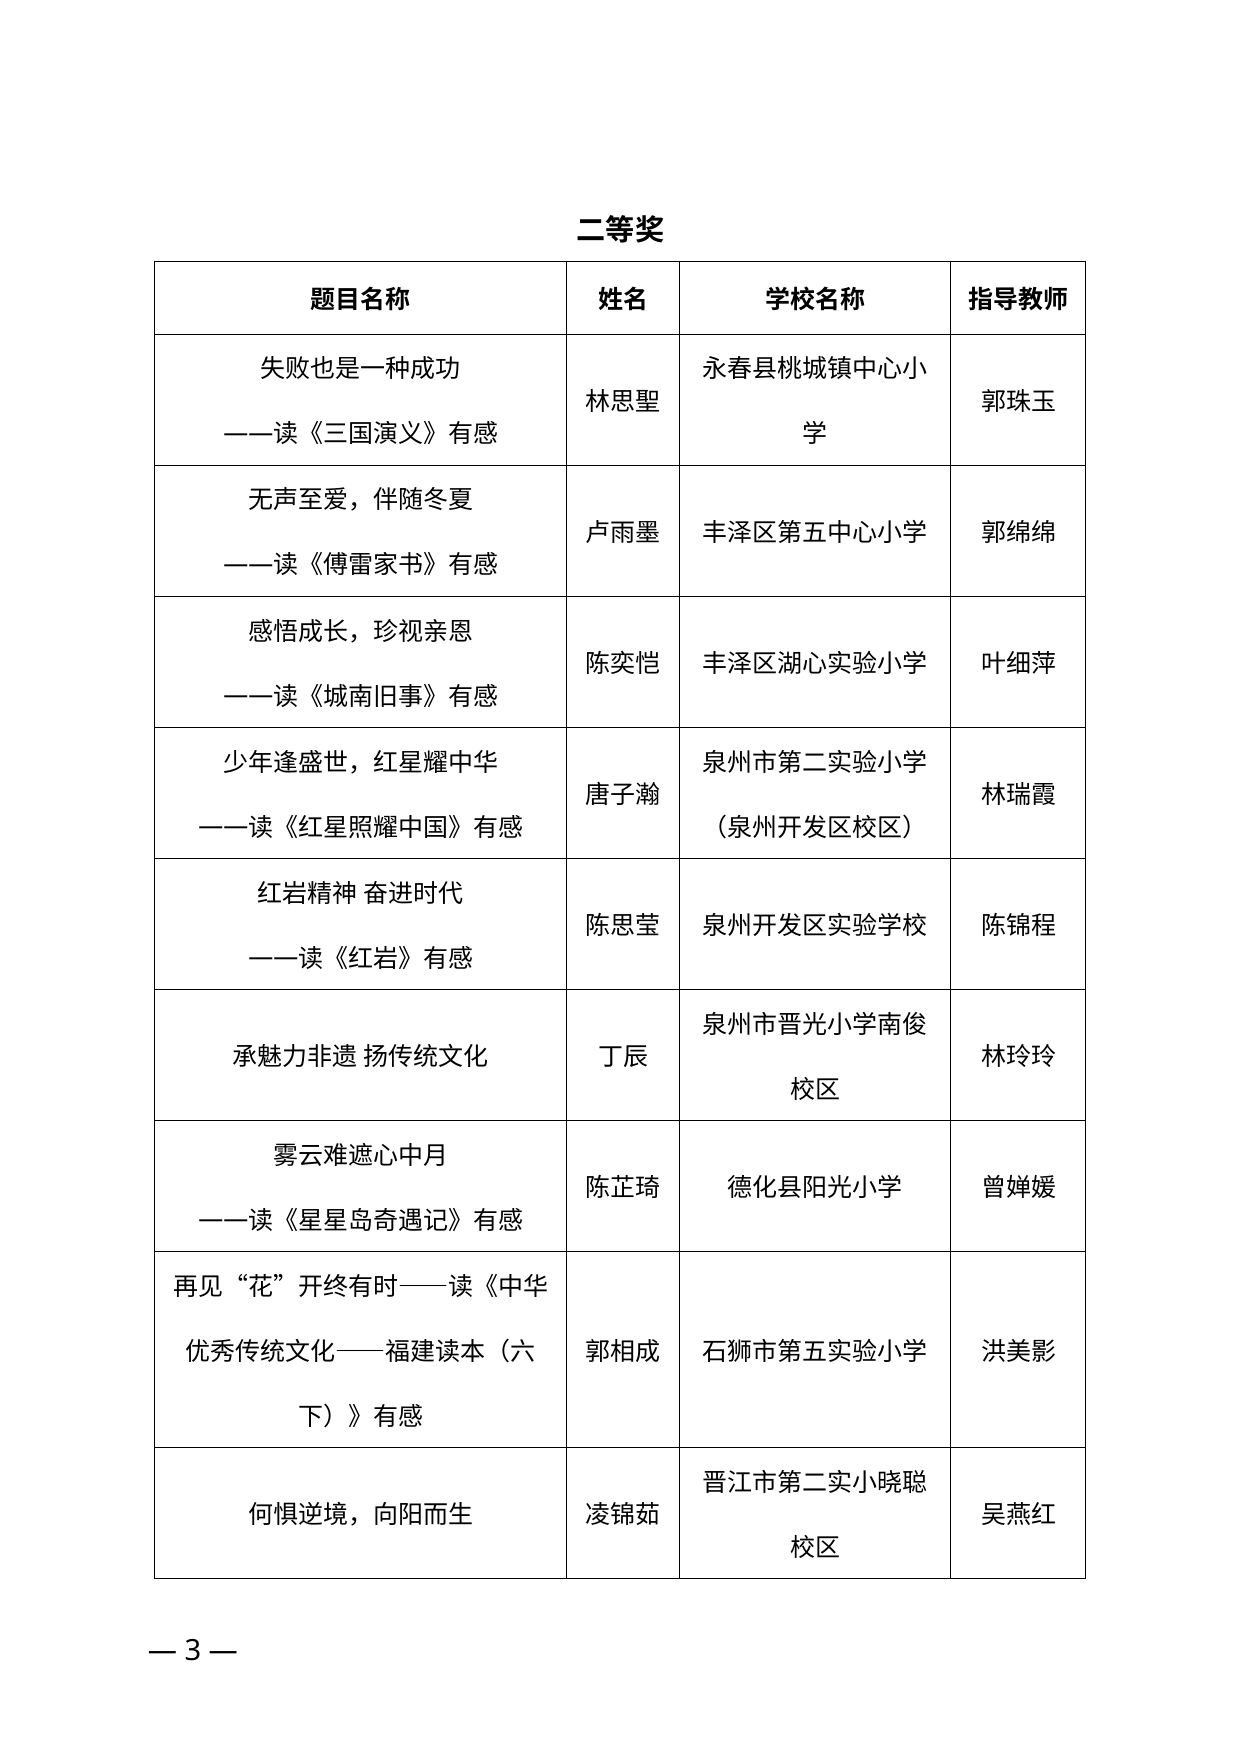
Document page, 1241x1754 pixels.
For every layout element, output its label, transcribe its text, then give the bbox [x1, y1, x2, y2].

table_cell 丁辰 [567, 990, 679, 1120]
table_cell 无声至爱，伴随冬夏 ——读《傅雷家书》有感 [155, 466, 566, 596]
table_cell 泉州市晋光小学南俊校区 [680, 990, 950, 1120]
table_cell 郭相成 [567, 1252, 679, 1447]
table_cell 少年逢盛世，红星耀中华 ——读《红星照耀中国》有感 [155, 728, 566, 858]
table_cell 永春县桃城镇中心小学 [680, 335, 950, 464]
table_cell 何惧逆境，向阳而生 [155, 1448, 566, 1578]
table_cell 林瑞霞 [951, 728, 1085, 858]
table_cell 承魅力非遗 扬传统文化 [155, 990, 566, 1120]
table_cell 陈思莹 [567, 859, 679, 989]
table_cell 石狮市第五实验小学 [680, 1252, 950, 1447]
table_cell 陈芷琦 [567, 1121, 679, 1251]
table_cell 德化县阳光小学 [680, 1121, 950, 1251]
table_cell 题目名称 [155, 262, 566, 333]
table_cell 丰泽区第五中心小学 [680, 466, 950, 596]
table_cell 郭珠玉 [951, 335, 1085, 464]
table_cell 雾云难遮心中月 ——读《星星岛奇遇记》有感 [155, 1121, 566, 1251]
table_cell 二等奖 [154, 162, 1086, 261]
table_cell 林玲玲 [951, 990, 1085, 1120]
table_cell 凌锦茹 [567, 1448, 679, 1578]
table_cell 姓名 [567, 262, 679, 333]
table_cell 泉州开发区实验学校 [680, 859, 950, 989]
table_cell 叶细萍 [951, 597, 1085, 727]
table_cell 再见“花”开终有时——读《中华优秀传统文化——福建读本（六下）》有感 [155, 1252, 566, 1447]
table_cell 林思聖 [567, 335, 679, 464]
table_cell 感悟成长，珍视亲恩 ——读《城南旧事》有感 [155, 597, 566, 727]
table_cell 泉州市第二实验小学（泉州开发区校区） [680, 728, 950, 858]
table_cell 学校名称 [680, 262, 950, 333]
table_cell 红岩精神 奋进时代 ——读《红岩》有感 [155, 859, 566, 989]
table_cell 唐子瀚 [567, 728, 679, 858]
table_cell 晋江市第二实小晓聪校区 [680, 1448, 950, 1578]
table_cell 丰泽区湖心实验小学 [680, 597, 950, 727]
table_cell 指导教师 [951, 262, 1085, 333]
table_cell 曾婵媛 [951, 1121, 1085, 1251]
table_cell 失败也是一种成功 ——读《三国演义》有感 [155, 335, 566, 464]
table_cell 郭绵绵 [951, 466, 1085, 596]
table_cell 陈锦程 [951, 859, 1085, 989]
table_cell 陈奕恺 [567, 597, 679, 727]
table_cell 吴燕红 [951, 1448, 1085, 1578]
table_cell 卢雨墨 [567, 466, 679, 596]
table_cell 洪美影 [951, 1252, 1085, 1447]
